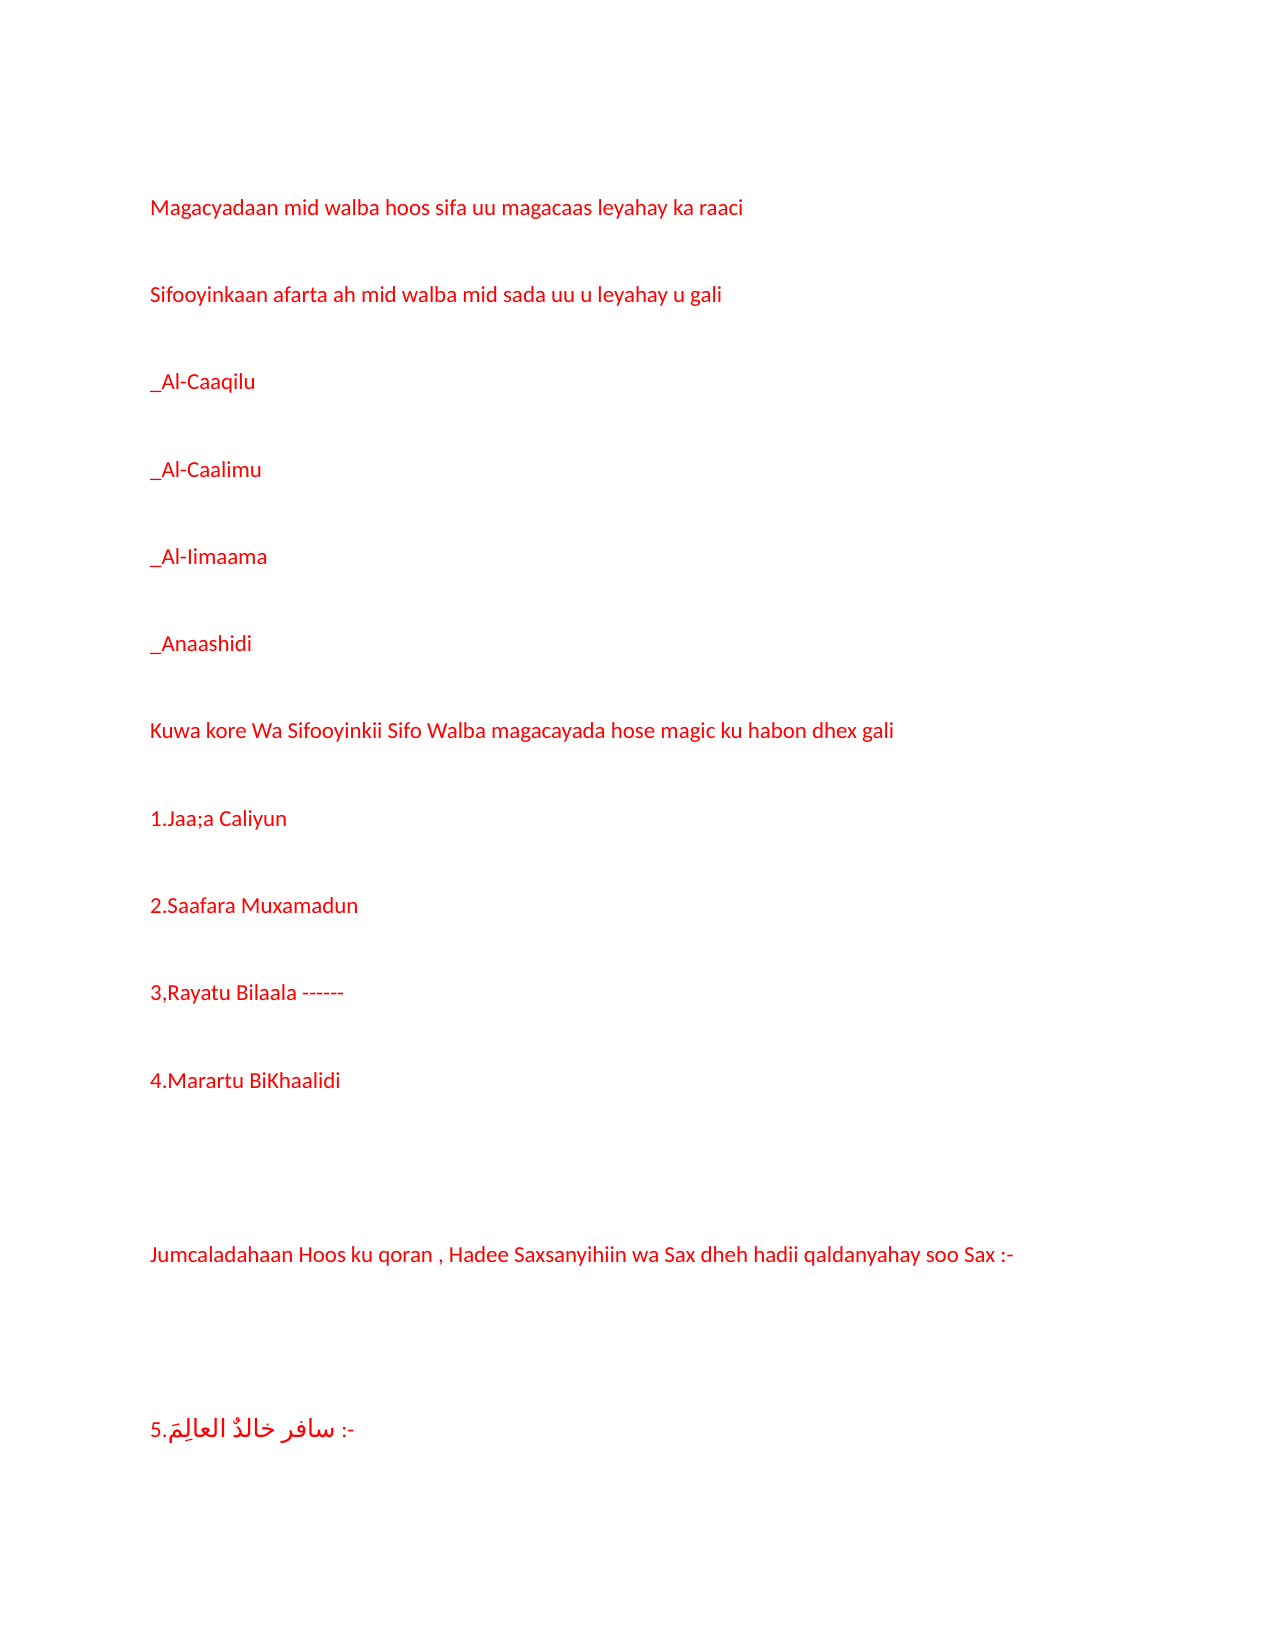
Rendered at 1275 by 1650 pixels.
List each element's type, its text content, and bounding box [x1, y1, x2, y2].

text 5.سافر خالدٌ العالِمَ :- [150, 1416, 1125, 1443]
text 1.Jaa;a Caliyun [150, 805, 1125, 832]
text Jumcaladahaan Hoos ku qoran , Hadee Saxsanyihiin wa Sax dheh hadii qaldanyahay soo Sax :- [150, 1241, 1125, 1268]
text _Al-Caaqilu [150, 368, 1125, 395]
text _Al-Caalimu [150, 456, 1125, 482]
text _Al-Iimaama [150, 543, 1125, 570]
text Magacyadaan mid walba hoos sifa uu magacaas leyahay ka raaci [150, 194, 1125, 221]
text _Anaashidi [150, 630, 1125, 657]
text 4.Marartu BiKhaalidi [150, 1067, 1125, 1093]
text Kuwa kore Wa Sifooyinkii Sifo Walba magacayada hose magic ku habon dhex gali [150, 717, 1125, 744]
text 2.Saafara Muxamadun [150, 892, 1125, 919]
text 3,Rayatu Bilaala ------ [150, 979, 1125, 1006]
text Sifooyinkaan afarta ah mid walba mid sada uu u leyahay u gali [150, 281, 1125, 308]
